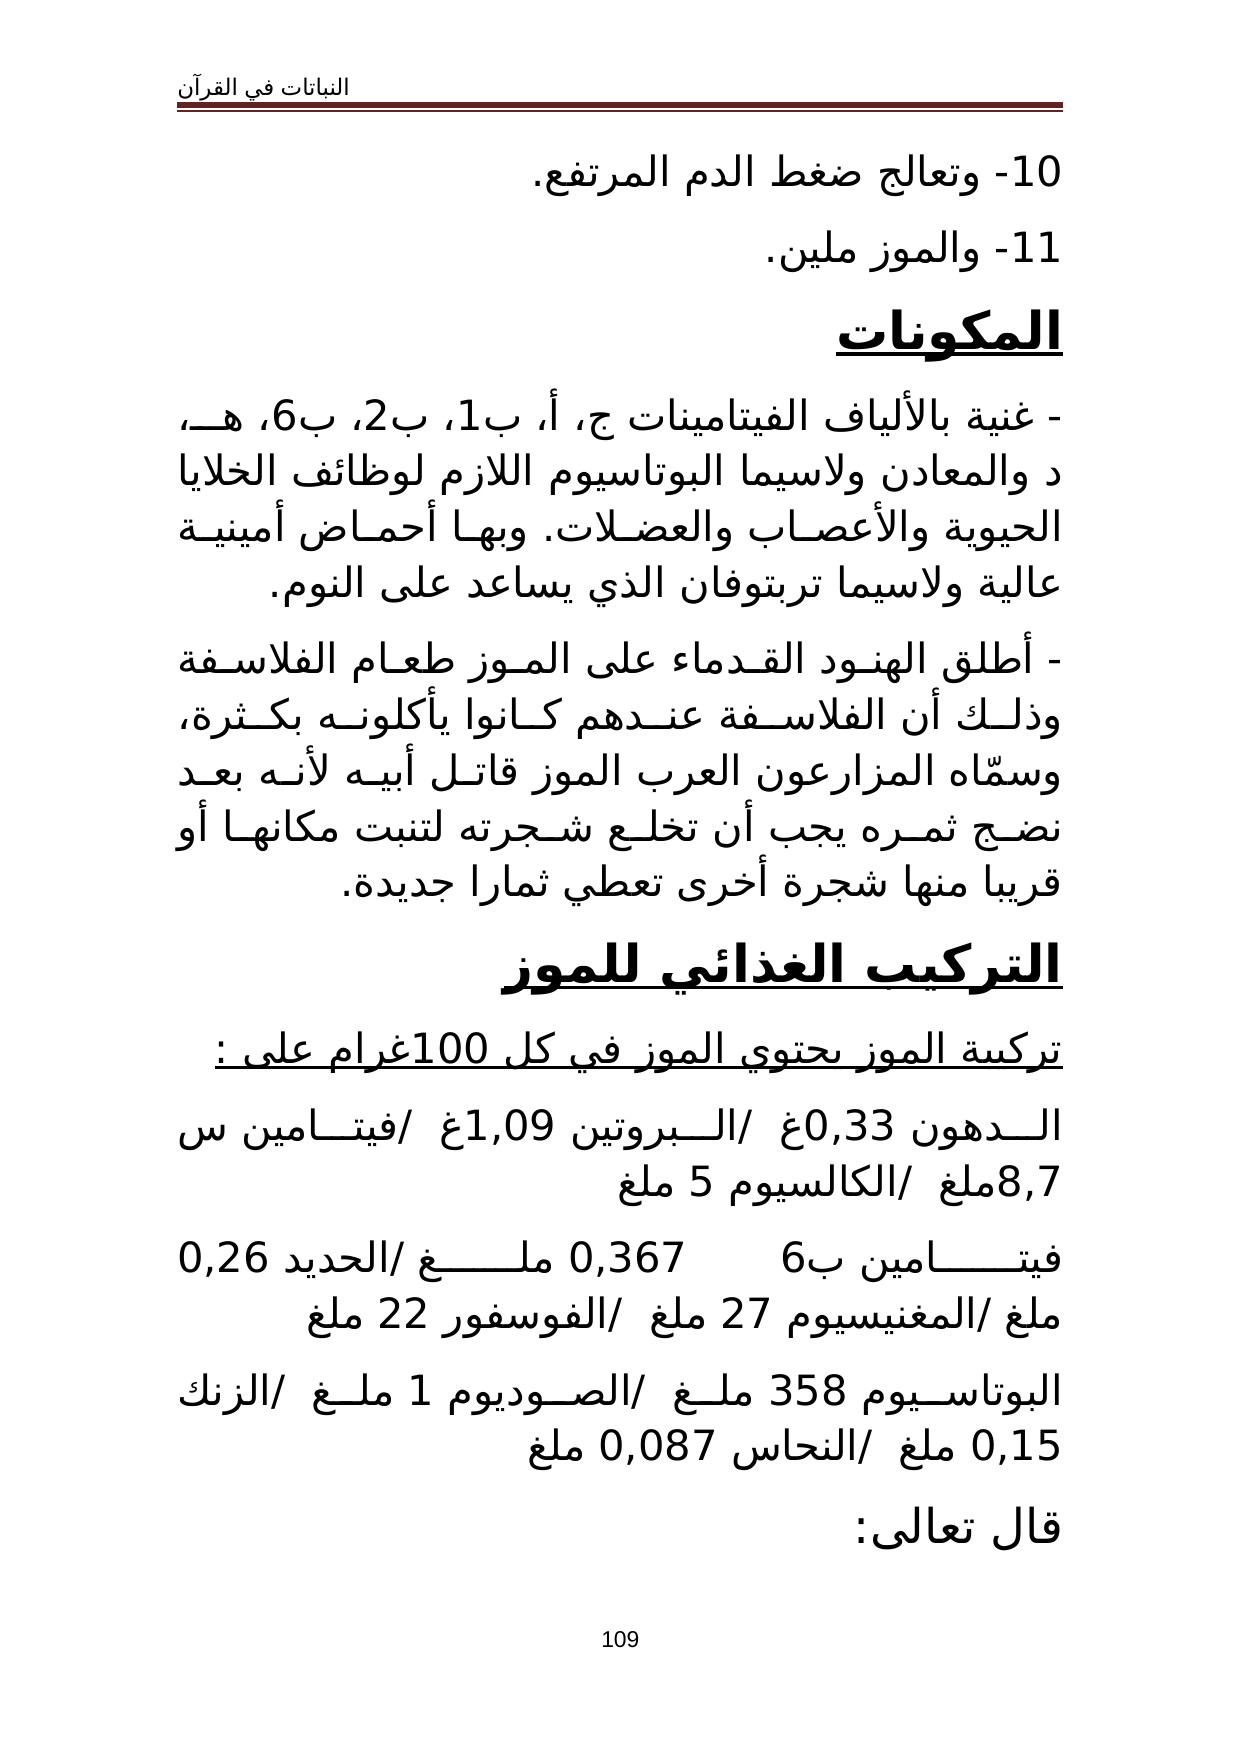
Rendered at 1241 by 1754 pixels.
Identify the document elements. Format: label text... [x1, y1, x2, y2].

text 11- والموز ملين. [177, 224, 1063, 273]
text فيتامين ب6 0,367 ملغ /الحديد 0,26 ملغ /المغنيسيوم 27 ملغ /الفوسفور 22 ملغ [177, 1234, 1063, 1338]
text قال تعالى: [177, 1498, 1063, 1554]
text البوتاسيوم 358 ملغ /الصوديوم 1 ملغ /الزنك 0,15 ملغ /النحاس 0,087 ملغ [177, 1366, 1063, 1471]
text - أطلق الهنود القدماء على الموز طعام الفلاسفة وذلك أن الفلاسفة عندهم كانوا يأكلونه بكثرة، وسمّاه المزارعون العرب الموز قاتل أبيه لأنه بعد نضج ثمره يجب أن تخلع شجرته لتنبت مكانها أو قريبا منها شجرة أخرى تعطي ثمارا جديدة. [177, 635, 1063, 907]
text - غنية بالألياف الفيتامينات ج، أ، ب1، ب2، ب6، هـ، د والمعادن ولاسيما البوتاسيوم اللازم لوظائف الخلايا الحيوية والأعصاب والعضلات. وبها أحماض أمينية عالية ولاسيما تربتوفان الذي يساعد على النوم. [177, 391, 1063, 607]
text المكونات [177, 301, 1063, 361]
text تركيبة الموز يحتوي الموز في كل 100غرام على : [177, 1025, 1063, 1074]
text التركيب الغذائي للموز [177, 934, 1063, 995]
text 10- وتعالج ضغط الدم المرتفع. [177, 148, 1063, 196]
text الدهون 0,33غ /البروتين 1,09غ /فيتامين س 8,7ملغ /الكالسيوم 5 ملغ [177, 1102, 1063, 1206]
